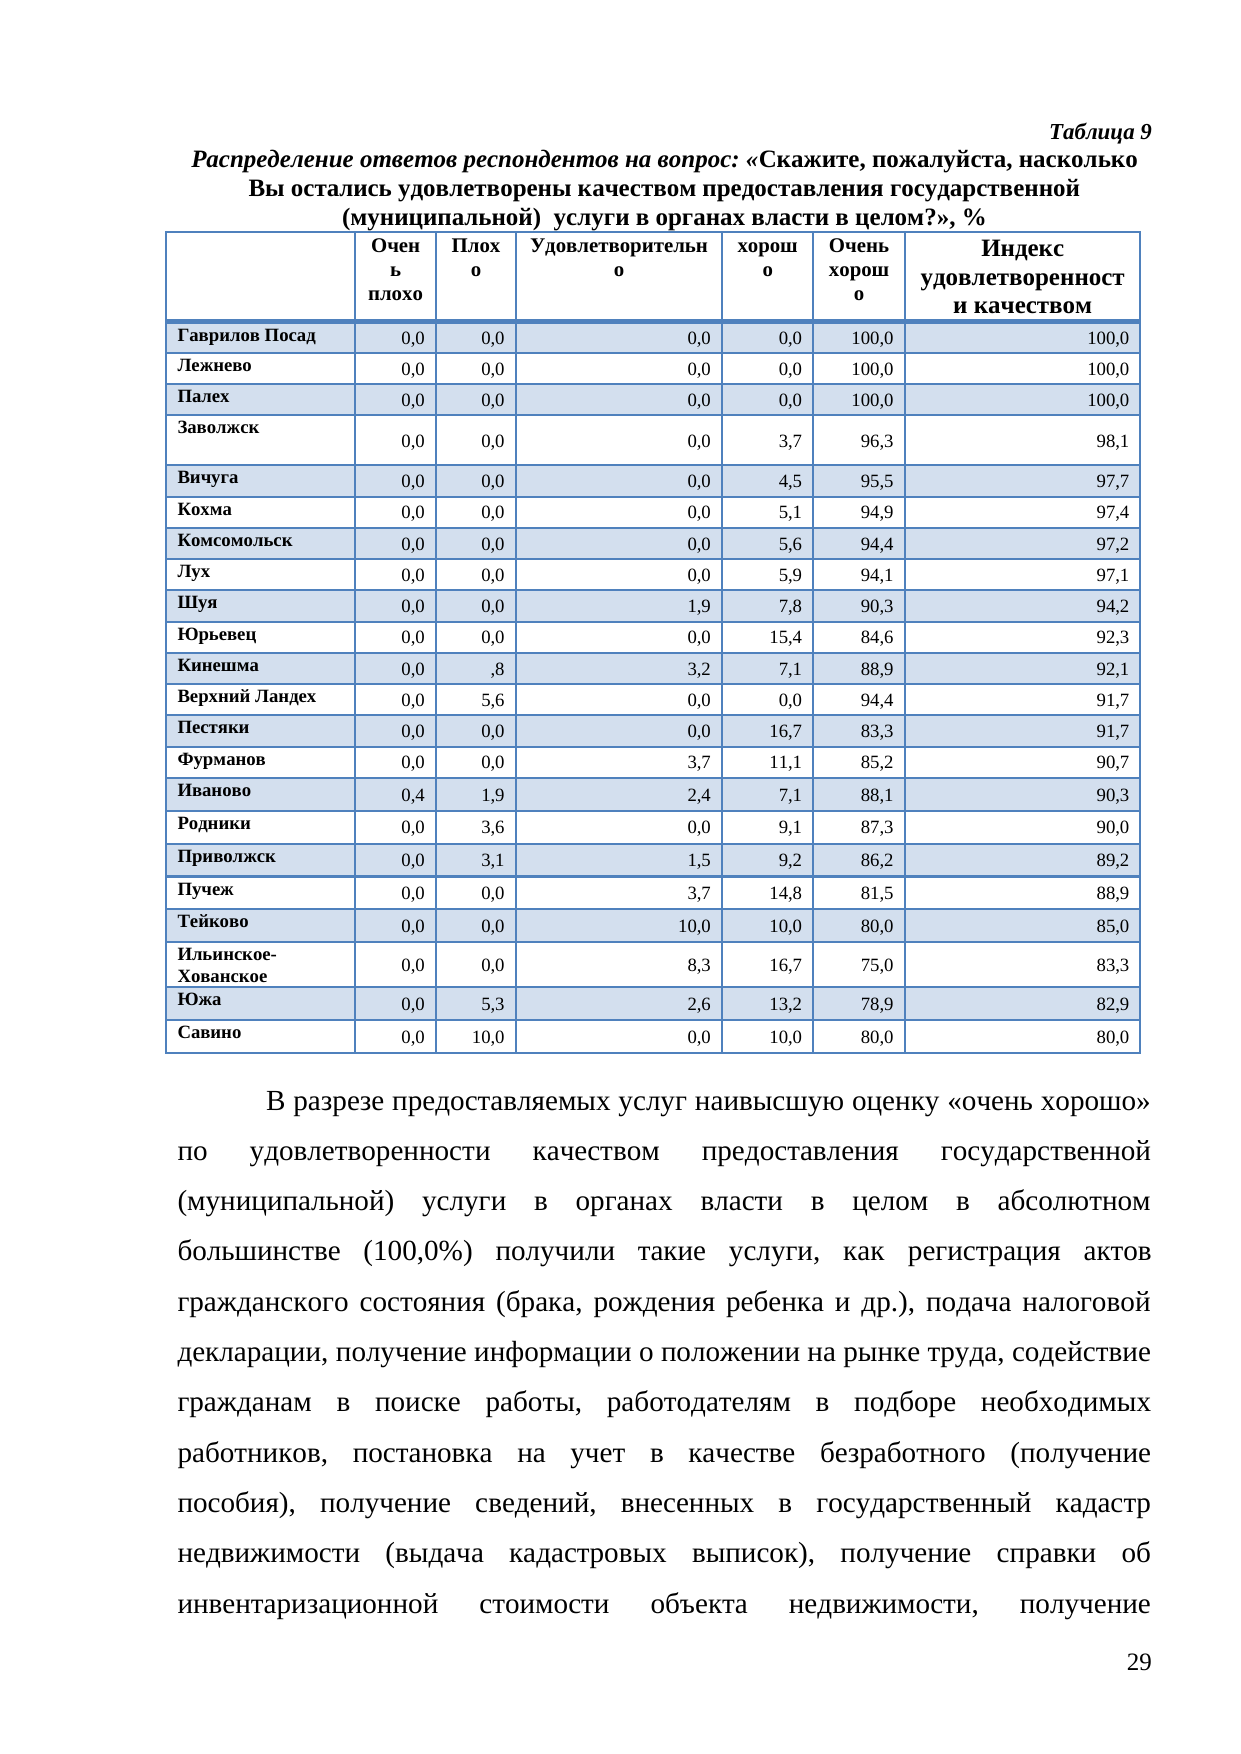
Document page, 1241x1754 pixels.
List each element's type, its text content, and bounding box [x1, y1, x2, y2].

table_cell 83,3 [814, 716, 904, 746]
table_cell 100,0 [906, 324, 1139, 352]
table_cell 0,0 [356, 560, 435, 589]
table_cell ,8 [437, 654, 515, 683]
table_header Индекс удовлетворенности качеством [906, 233, 1139, 319]
table_cell 0,0 [437, 385, 515, 414]
table_cell Пестяки [167, 716, 354, 746]
table_cell 91,7 [906, 716, 1139, 746]
table_cell 13,2 [723, 988, 812, 1019]
table_cell 88,9 [906, 878, 1139, 908]
table_cell Кохма [167, 498, 354, 527]
table_cell 0,0 [437, 716, 515, 746]
table_cell Заволжск [167, 416, 354, 464]
table_cell 87,3 [814, 812, 904, 842]
table_cell 0,0 [517, 354, 721, 383]
table_cell 0,0 [437, 324, 515, 352]
table_header хорошо [723, 233, 812, 319]
table_cell 5,3 [437, 988, 515, 1019]
table_cell 0,0 [723, 685, 812, 714]
table_cell 0,0 [356, 623, 435, 652]
table_cell 97,2 [906, 529, 1139, 558]
table_cell Фурманов [167, 748, 354, 777]
table_cell 84,6 [814, 623, 904, 652]
table_cell 0,0 [517, 466, 721, 496]
table_cell 3,7 [517, 878, 721, 908]
table_cell 3,7 [723, 416, 812, 464]
table_cell 75,0 [814, 943, 904, 986]
table_cell 97,1 [906, 560, 1139, 589]
table_cell 94,4 [814, 529, 904, 558]
table_cell 1,9 [437, 779, 515, 810]
table_cell 78,9 [814, 988, 904, 1019]
table_cell 0,0 [517, 623, 721, 652]
table_cell 97,7 [906, 466, 1139, 496]
table_cell 2,4 [517, 779, 721, 810]
table_cell 0,0 [437, 529, 515, 558]
table_cell 100,0 [814, 354, 904, 383]
table_cell 16,7 [723, 943, 812, 986]
table_cell Гаврилов Посад [167, 324, 354, 352]
table_cell 100,0 [814, 385, 904, 414]
table_cell 90,7 [906, 748, 1139, 777]
table_cell Пучеж [167, 878, 354, 908]
table_cell 0,0 [356, 354, 435, 383]
text Таблица 9 [177, 118, 1152, 144]
table_cell 85,0 [906, 910, 1139, 941]
table_cell 8,3 [517, 943, 721, 986]
table_cell 0,0 [356, 385, 435, 414]
table_cell 100,0 [814, 324, 904, 352]
table_cell 14,8 [723, 878, 812, 908]
table_cell 0,0 [723, 324, 812, 352]
table_cell 0,0 [437, 498, 515, 527]
table_cell Верхний Ландех [167, 685, 354, 714]
table_cell 0,0 [356, 910, 435, 941]
table_cell Приволжск [167, 845, 354, 875]
table_cell 80,0 [814, 1021, 904, 1052]
table_cell 82,9 [906, 988, 1139, 1019]
table_cell 0,0 [437, 623, 515, 652]
table_cell 86,2 [814, 845, 904, 875]
table_cell Тейково [167, 910, 354, 941]
table_header Очень плохо [356, 233, 435, 319]
table_cell Шуя [167, 591, 354, 621]
table_cell 83,3 [906, 943, 1139, 986]
table_cell 0,0 [356, 1021, 435, 1052]
table_cell 10,0 [517, 910, 721, 941]
table_cell 15,4 [723, 623, 812, 652]
table_cell 0,0 [723, 354, 812, 383]
table_cell 0,0 [517, 560, 721, 589]
table_cell 0,4 [356, 779, 435, 810]
table_cell 0,0 [437, 354, 515, 383]
table_cell 85,2 [814, 748, 904, 777]
table_cell 0,0 [356, 988, 435, 1019]
table_cell 0,0 [517, 498, 721, 527]
table_cell Иваново [167, 779, 354, 810]
table_cell 0,0 [437, 591, 515, 621]
table_cell 98,1 [906, 416, 1139, 464]
table_header Удовлетворительно [517, 233, 721, 319]
table_cell 0,0 [356, 685, 435, 714]
table_cell 5,6 [723, 529, 812, 558]
table_cell 0,0 [517, 324, 721, 352]
table_cell 0,0 [517, 812, 721, 842]
table_cell 95,5 [814, 466, 904, 496]
table_cell 3,1 [437, 845, 515, 875]
table_cell 7,1 [723, 654, 812, 683]
table_cell 1,9 [517, 591, 721, 621]
table_cell 3,2 [517, 654, 721, 683]
table_cell 100,0 [906, 385, 1139, 414]
table_cell Юрьевец [167, 623, 354, 652]
table_cell 0,0 [356, 591, 435, 621]
table_cell 0,0 [437, 748, 515, 777]
table_cell 96,3 [814, 416, 904, 464]
table_header Плохо [437, 233, 515, 319]
table_cell 0,0 [356, 416, 435, 464]
table_cell 0,0 [356, 748, 435, 777]
table_cell 9,2 [723, 845, 812, 875]
table_cell 0,0 [437, 466, 515, 496]
table_cell Кинешма [167, 654, 354, 683]
table_cell Родники [167, 812, 354, 842]
table_cell 81,5 [814, 878, 904, 908]
table_cell 94,4 [814, 685, 904, 714]
table_cell 11,1 [723, 748, 812, 777]
table_cell 91,7 [906, 685, 1139, 714]
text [177, 1083, 1152, 1619]
table_header Очень хорошо [814, 233, 904, 319]
table_cell 0,0 [437, 878, 515, 908]
table_cell Комсомольск [167, 529, 354, 558]
table_cell 10,0 [723, 910, 812, 941]
table_cell 5,1 [723, 498, 812, 527]
table_cell 80,0 [906, 1021, 1139, 1052]
table_cell 0,0 [356, 324, 435, 352]
table_cell 0,0 [356, 498, 435, 527]
table_cell 92,1 [906, 654, 1139, 683]
table_cell 0,0 [356, 845, 435, 875]
table_cell 0,0 [356, 812, 435, 842]
table_cell 0,0 [356, 878, 435, 908]
table_cell 90,3 [814, 591, 904, 621]
table_cell 90,0 [906, 812, 1139, 842]
table_cell 7,1 [723, 779, 812, 810]
table_cell 0,0 [517, 716, 721, 746]
table_cell 0,0 [356, 654, 435, 683]
table_cell 0,0 [356, 529, 435, 558]
table_cell 88,9 [814, 654, 904, 683]
table_cell 0,0 [517, 385, 721, 414]
table_cell 0,0 [356, 716, 435, 746]
table_cell 97,4 [906, 498, 1139, 527]
table_cell 0,0 [517, 685, 721, 714]
table_cell 16,7 [723, 716, 812, 746]
text Распределение ответов респондентов на вопрос: «Скажите, пожалуйста, насколько Вы остались удовлетворены качеством предоставления государственной (муниципальной) услуги в органах власти в целом?», % [177, 144, 1152, 231]
table_cell Ильинское-Хованское [167, 943, 354, 986]
table_cell 2,6 [517, 988, 721, 1019]
table_cell 94,2 [906, 591, 1139, 621]
table_cell Вичуга [167, 466, 354, 496]
table_cell 88,1 [814, 779, 904, 810]
table_cell 89,2 [906, 845, 1139, 875]
table_cell 0,0 [356, 943, 435, 986]
table_cell Палех [167, 385, 354, 414]
table_cell 0,0 [723, 385, 812, 414]
table_cell Лежнево [167, 354, 354, 383]
table_cell 90,3 [906, 779, 1139, 810]
table_cell Савино [167, 1021, 354, 1052]
table_cell 5,9 [723, 560, 812, 589]
table_cell 0,0 [517, 529, 721, 558]
table_cell 3,6 [437, 812, 515, 842]
table_cell 94,9 [814, 498, 904, 527]
table_cell 0,0 [437, 943, 515, 986]
table_cell Южа [167, 988, 354, 1019]
table_cell 3,7 [517, 748, 721, 777]
table_cell 0,0 [437, 560, 515, 589]
table_cell 0,0 [517, 416, 721, 464]
table_cell 92,3 [906, 623, 1139, 652]
table_cell 80,0 [814, 910, 904, 941]
table_cell 7,8 [723, 591, 812, 621]
table_cell 10,0 [723, 1021, 812, 1052]
table_cell 5,6 [437, 685, 515, 714]
table_cell 0,0 [437, 910, 515, 941]
table_cell 0,0 [356, 466, 435, 496]
table_header [167, 233, 354, 319]
table_cell 94,1 [814, 560, 904, 589]
table_cell 1,5 [517, 845, 721, 875]
table_cell Лух [167, 560, 354, 589]
table_cell 0,0 [437, 416, 515, 464]
table_cell 100,0 [906, 354, 1139, 383]
table_cell 4,5 [723, 466, 812, 496]
table_cell 9,1 [723, 812, 812, 842]
table_cell 0,0 [517, 1021, 721, 1052]
table_cell 10,0 [437, 1021, 515, 1052]
